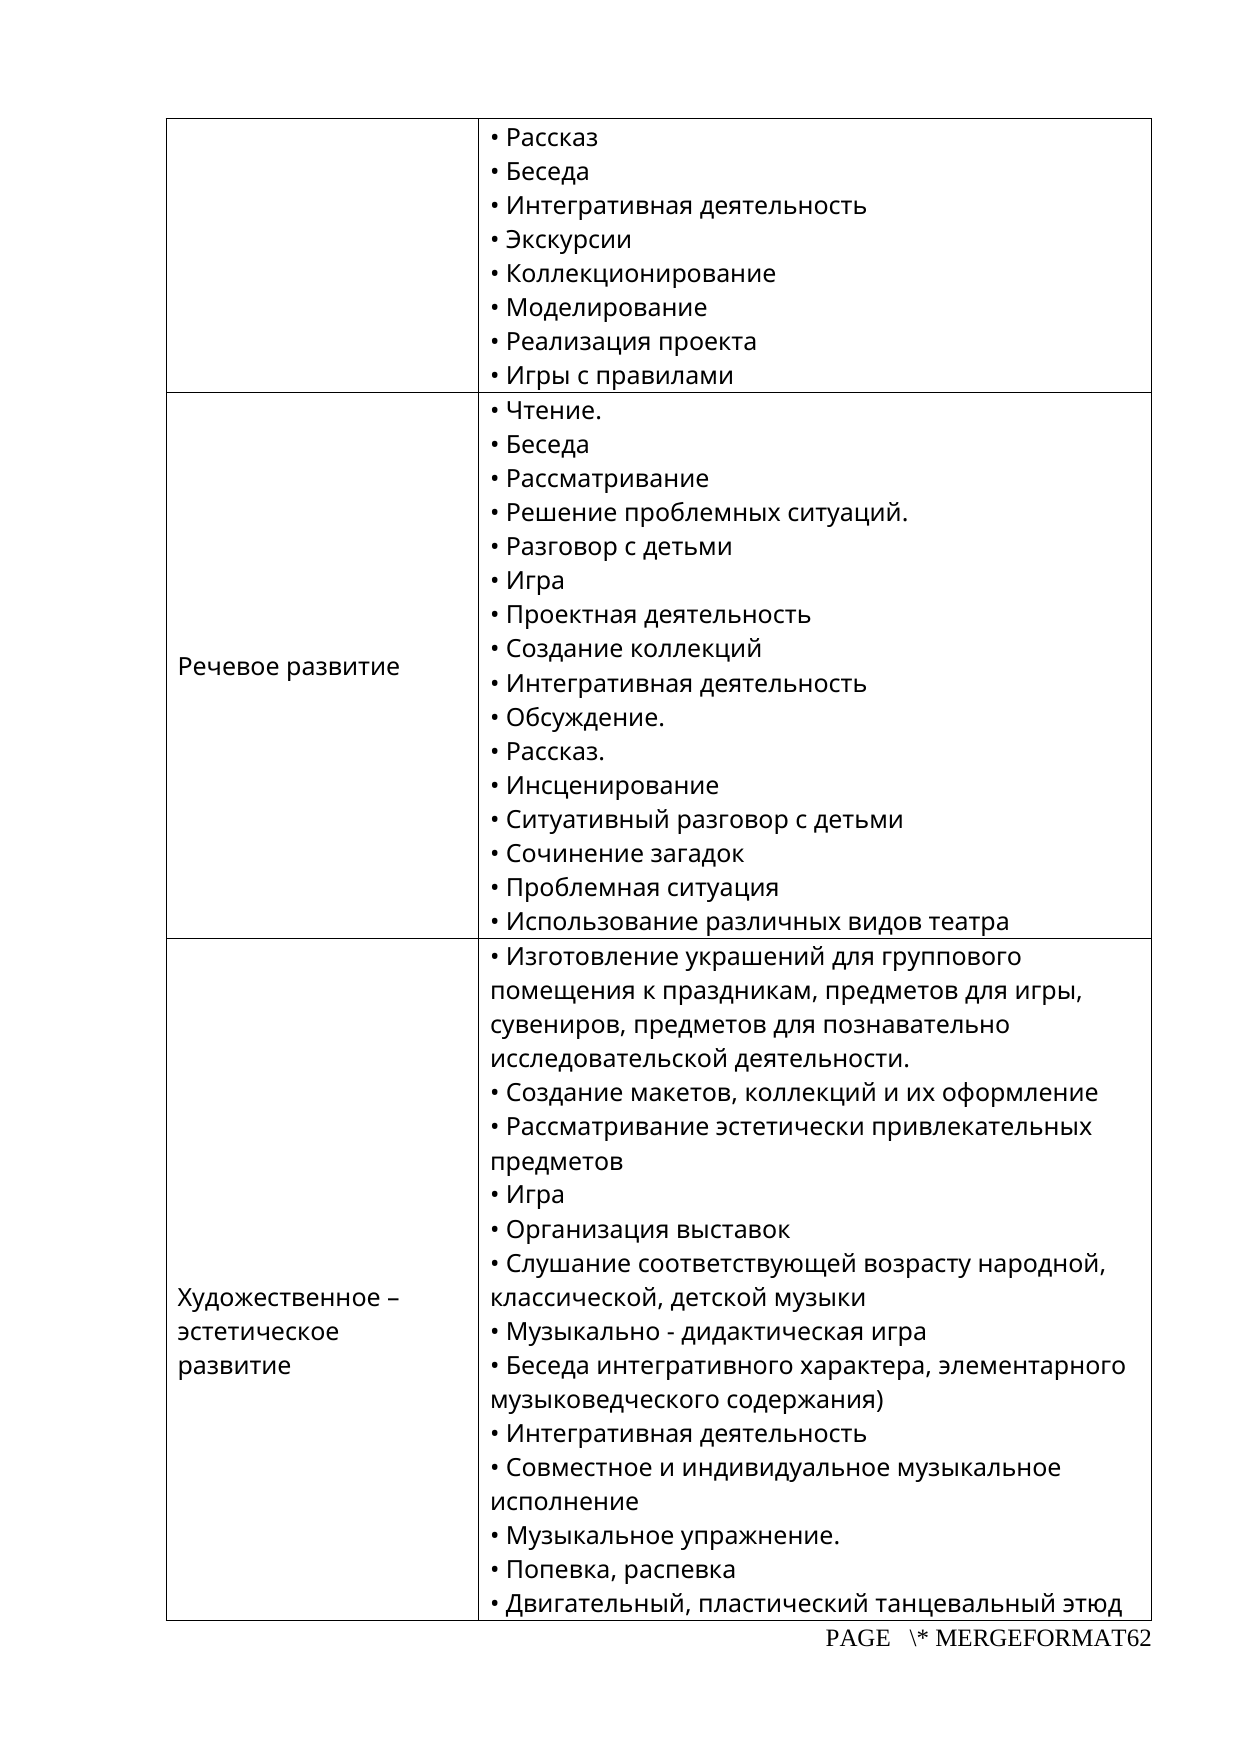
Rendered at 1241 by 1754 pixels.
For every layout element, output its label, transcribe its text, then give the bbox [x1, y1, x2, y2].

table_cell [479, 939, 1151, 1620]
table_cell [167, 939, 478, 1620]
table_cell Речевое развитие [167, 393, 478, 938]
table_cell • Чтение. • Беседа • Рассматривание • Решение проблемных ситуаций. • Разговор с детьми • Игра • Проектная деятельность • Создание коллекций • Интегративная деятельность • Обсуждение. • Рассказ. • Инсценирование • Ситуативный разговор с детьми • Сочинение загадок • Проблемная ситуация • Использование различных видов театра [479, 393, 1151, 938]
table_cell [479, 119, 1151, 392]
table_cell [167, 119, 478, 392]
